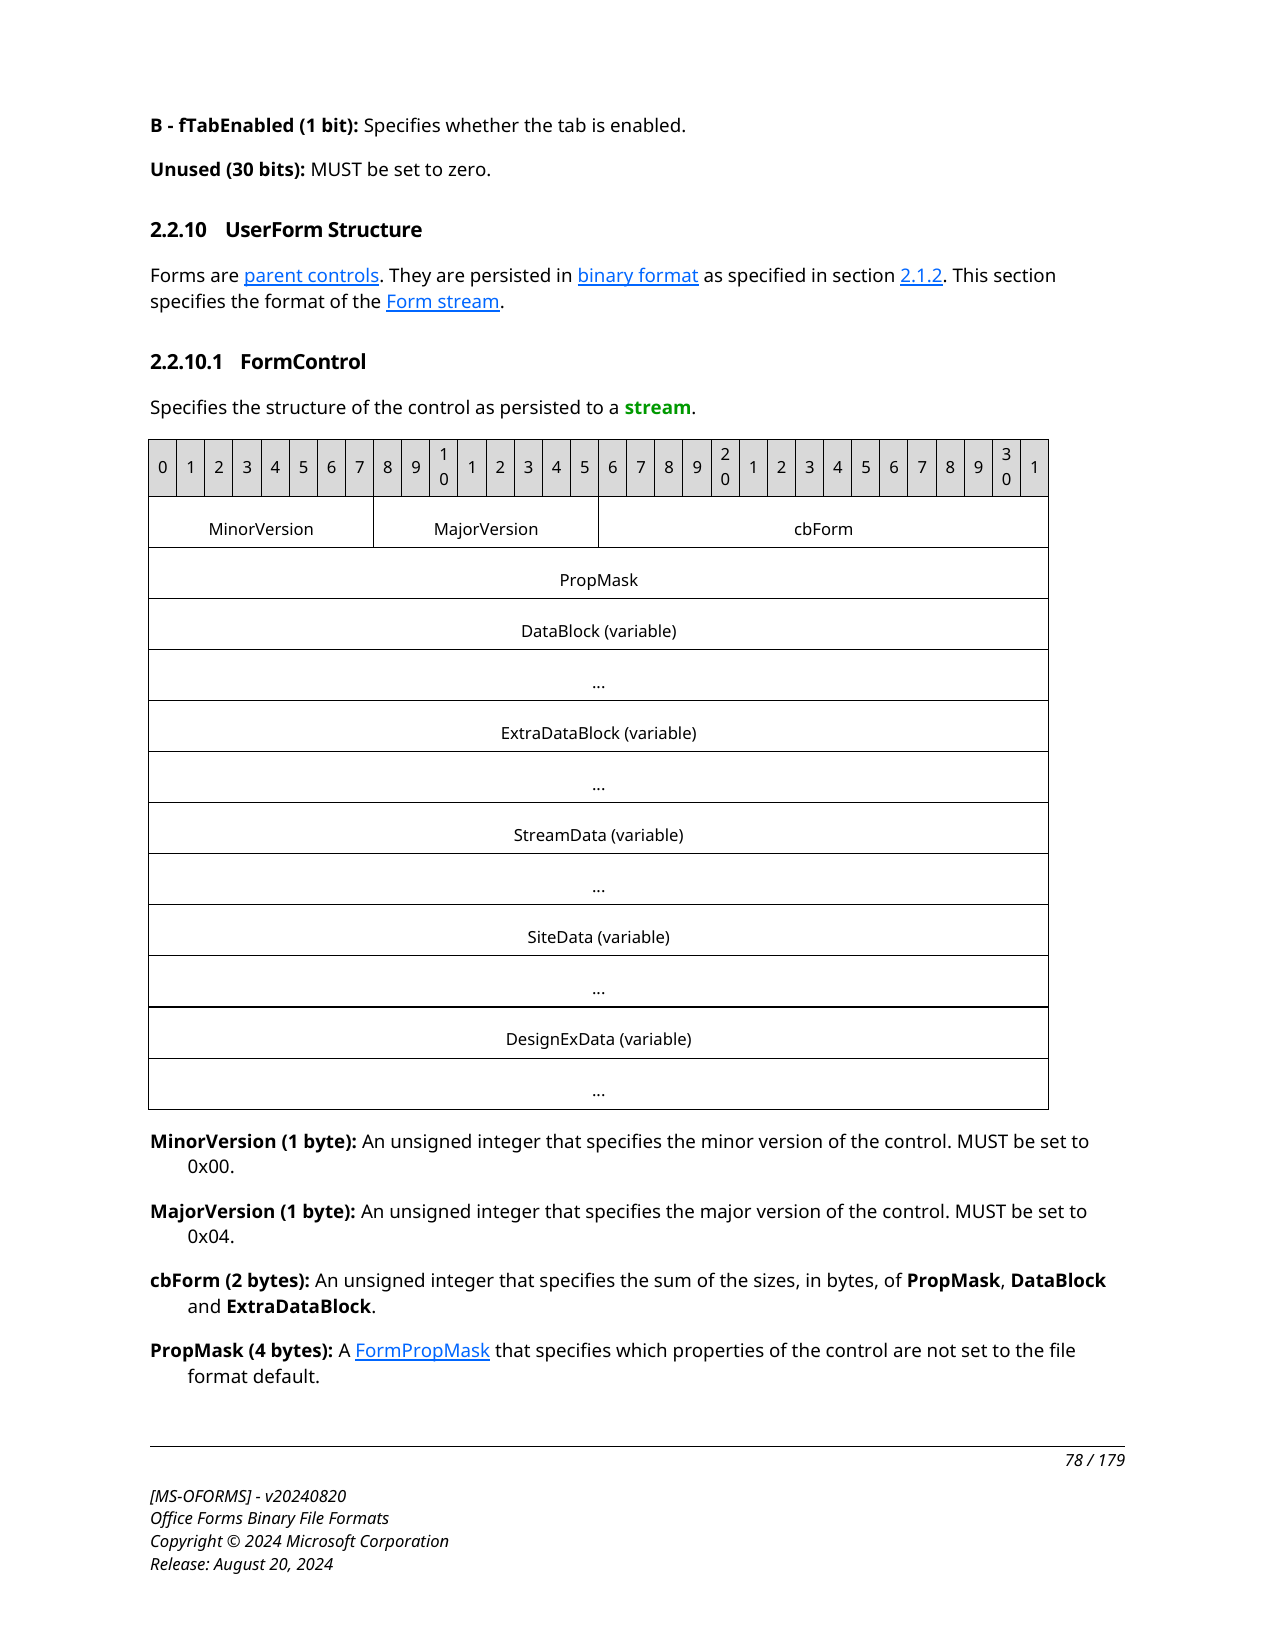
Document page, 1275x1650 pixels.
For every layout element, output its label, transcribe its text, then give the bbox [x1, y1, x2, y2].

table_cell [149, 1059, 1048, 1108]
text MajorVersion (1 byte): An unsigned integer that specifies the major version of the control. MUST be set to 0x04. [150, 1198, 1125, 1249]
subtitle FormControl [150, 347, 1125, 376]
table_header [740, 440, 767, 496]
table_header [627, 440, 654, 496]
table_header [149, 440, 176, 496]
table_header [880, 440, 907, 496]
subtitle UserForm Structure [150, 216, 1125, 244]
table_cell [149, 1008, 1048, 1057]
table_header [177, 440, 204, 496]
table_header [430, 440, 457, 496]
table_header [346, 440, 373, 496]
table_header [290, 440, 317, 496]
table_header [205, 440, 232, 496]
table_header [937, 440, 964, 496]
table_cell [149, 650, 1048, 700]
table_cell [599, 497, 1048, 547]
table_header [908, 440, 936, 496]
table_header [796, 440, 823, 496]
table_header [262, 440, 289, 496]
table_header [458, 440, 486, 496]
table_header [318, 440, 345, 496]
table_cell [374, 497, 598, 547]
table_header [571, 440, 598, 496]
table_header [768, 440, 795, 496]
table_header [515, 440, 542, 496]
text Specifies the structure of the control as persisted to a stream. [150, 394, 1125, 420]
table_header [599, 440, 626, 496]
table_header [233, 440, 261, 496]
text PropMask (4 bytes): A FormPropMask that specifies which properties of the control are not set to the file format default. [150, 1338, 1125, 1389]
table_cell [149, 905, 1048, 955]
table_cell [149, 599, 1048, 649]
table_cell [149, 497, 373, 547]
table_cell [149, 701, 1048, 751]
text B - fTabEnabled (1 bit): Specifies whether the tab is enabled. [150, 112, 1125, 138]
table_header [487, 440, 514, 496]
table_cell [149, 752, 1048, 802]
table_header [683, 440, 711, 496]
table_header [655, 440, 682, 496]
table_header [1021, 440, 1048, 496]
text Forms are parent controls. They are persisted in binary format as specified in section 2.1.2. This section specifies the format of the Form stream. [150, 263, 1125, 314]
text MinorVersion (1 byte): An unsigned integer that specifies the minor version of the control. MUST be set to 0x00. [150, 1128, 1125, 1179]
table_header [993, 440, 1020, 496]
text Unused (30 bits): MUST be set to zero. [150, 157, 1125, 182]
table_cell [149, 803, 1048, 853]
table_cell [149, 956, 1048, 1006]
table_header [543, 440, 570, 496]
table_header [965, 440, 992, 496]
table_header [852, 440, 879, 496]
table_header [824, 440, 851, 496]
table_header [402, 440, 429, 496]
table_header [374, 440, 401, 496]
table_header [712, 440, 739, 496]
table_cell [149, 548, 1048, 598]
text cbForm (2 bytes): An unsigned integer that specifies the sum of the sizes, in bytes, of PropMask, DataBlock and ExtraDataBlock. [150, 1268, 1125, 1319]
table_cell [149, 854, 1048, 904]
